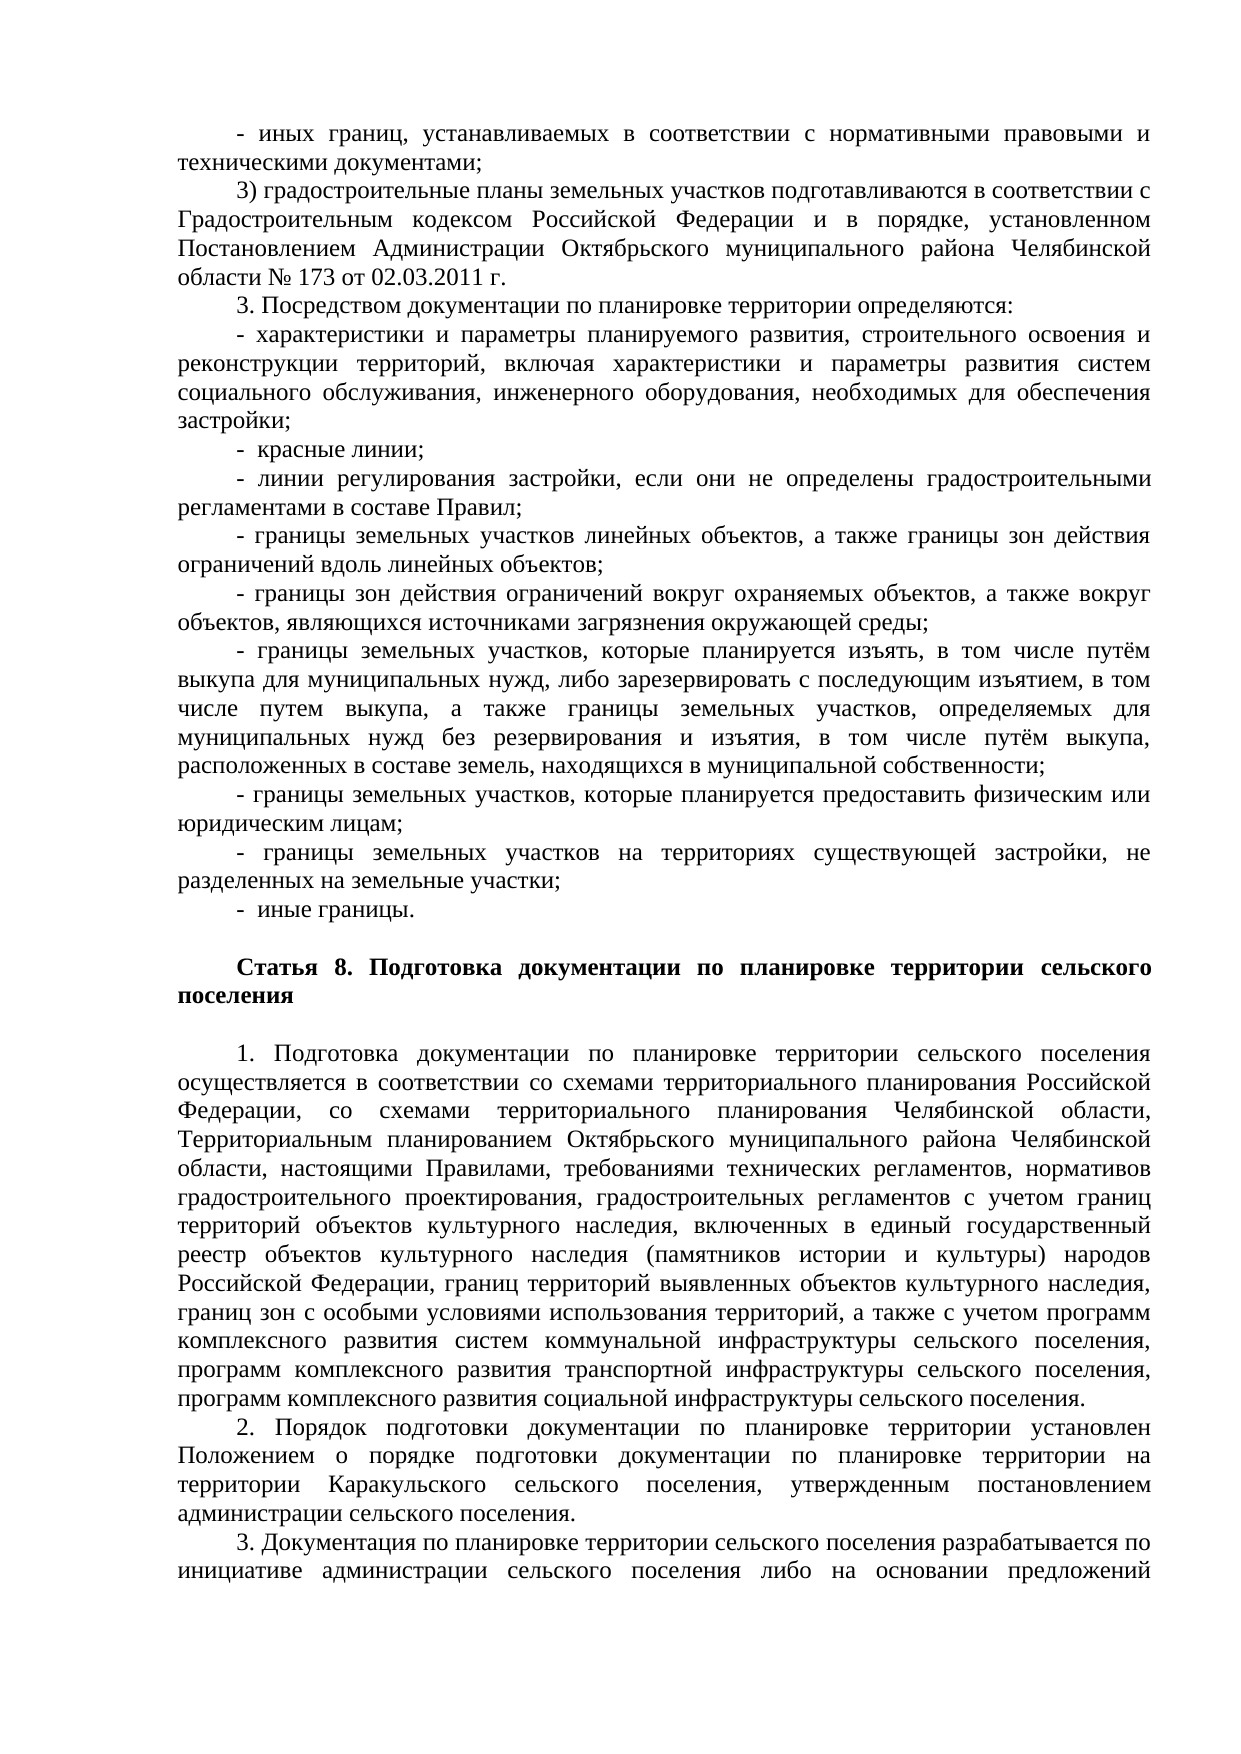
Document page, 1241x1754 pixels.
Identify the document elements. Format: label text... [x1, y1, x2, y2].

text - иные границы. [177, 894, 1152, 923]
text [177, 1527, 1152, 1584]
text - границы земельных участков, которые планируется предоставить физическим или юридическим лицам; [177, 779, 1152, 837]
text - иных границ, устанавливаемых в соответствии с нормативными правовыми и техническими документами; [177, 118, 1152, 176]
text - границы земельных участков линейных объектов, а также границы зон действия ограничений вдоль линейных объектов; [177, 521, 1152, 578]
text - красные линии; [177, 434, 1152, 463]
text 3. Посредством документации по планировке территории определяются: [177, 291, 1152, 319]
text 3) градостроительные планы земельных участков подготавливаются в соответствии с Градостроительным кодексом Российской Федерации и в порядке, установленном Постановлением Администрации Октябрьского муниципального района Челябинской области № 173 от 02.03.2011 г. [177, 176, 1152, 291]
text - границы земельных участков, которые планируется изъять, в том числе путём выкупа для муниципальных нужд, либо зарезервировать с последующим изъятием, в том числе путем выкупа, а также границы земельных участков, определяемых для муниципальных нужд без резервирования и изъятия, в том числе путём выкупа, расположенных в составе земель, находящихся в муниципальной собственности; [177, 636, 1152, 779]
text - линии регулирования застройки, если они не определены градостроительными регламентами в составе Правил; [177, 463, 1152, 521]
text Статья 8. Подготовка документации по планировке территории сельского поселения [177, 952, 1152, 1009]
text - характеристики и параметры планируемого развития, строительного освоения и реконструкции территорий, включая характеристики и параметры развития систем социального обслуживания, инженерного оборудования, необходимых для обеспечения застройки; [177, 319, 1152, 434]
text - границы земельных участков на территориях существующей застройки, не разделенных на земельные участки; [177, 837, 1152, 894]
text - границы зон действия ограничений вокруг охраняемых объектов, а также вокруг объектов, являющихся источниками загрязнения окружающей среды; [177, 578, 1152, 636]
text 2. Порядок подготовки документации по планировке территории установлен Положением о порядке подготовки документации по планировке территории на территории Каракульского сельского поселения, утвержденным постановлением администрации сельского поселения. [177, 1412, 1152, 1527]
text 1. Подготовка документации по планировке территории сельского поселения осуществляется в соответствии со схемами территориального планирования Российской Федерации, со схемами территориального планирования Челябинской области, Территориальным планированием Октябрьского муниципального района Челябинской области, настоящими Правилами, требованиями технических регламентов, нормативов градостроительного проектирования, градостроительных регламентов с учетом границ территорий объектов культурного наследия, включенных в единый государственный реестр объектов культурного наследия (памятников истории и культуры) народов Российской Федерации, границ территорий выявленных объектов культурного наследия, границ зон с особыми условиями использования территорий, а также с учетом программ комплексного развития систем коммунальной инфраструктуры сельского поселения, программ комплексного развития транспортной инфраструктуры сельского поселения, программ комплексного развития социальной инфраструктуры сельского поселения. [177, 1038, 1152, 1412]
